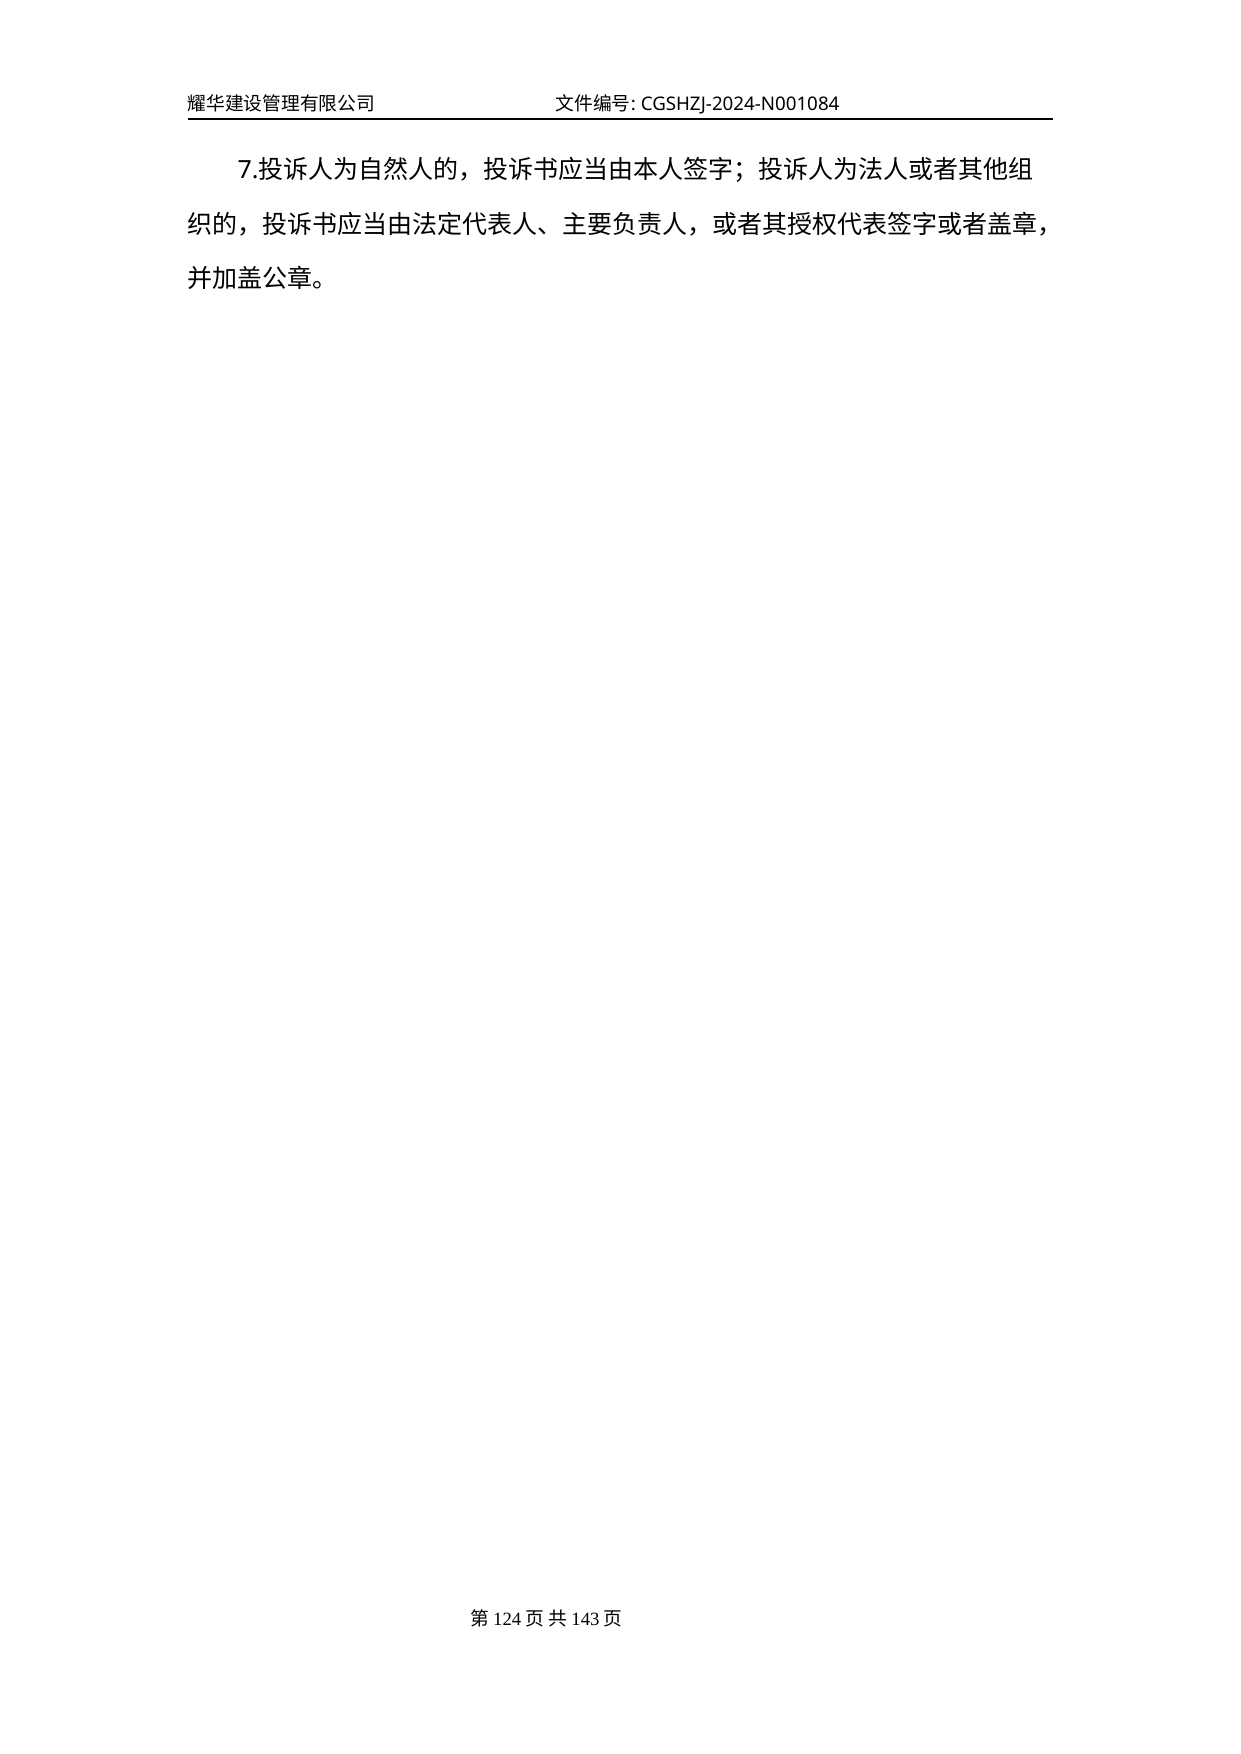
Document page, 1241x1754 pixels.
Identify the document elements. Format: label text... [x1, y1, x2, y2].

text 7.投诉人为自然人的，投诉书应当由本人签字；投诉人为法人或者其他组织的，投诉书应当由法定代表人、主要负责人，或者其授权代表签字或者盖章，并加盖公章。 [187, 150, 1053, 295]
